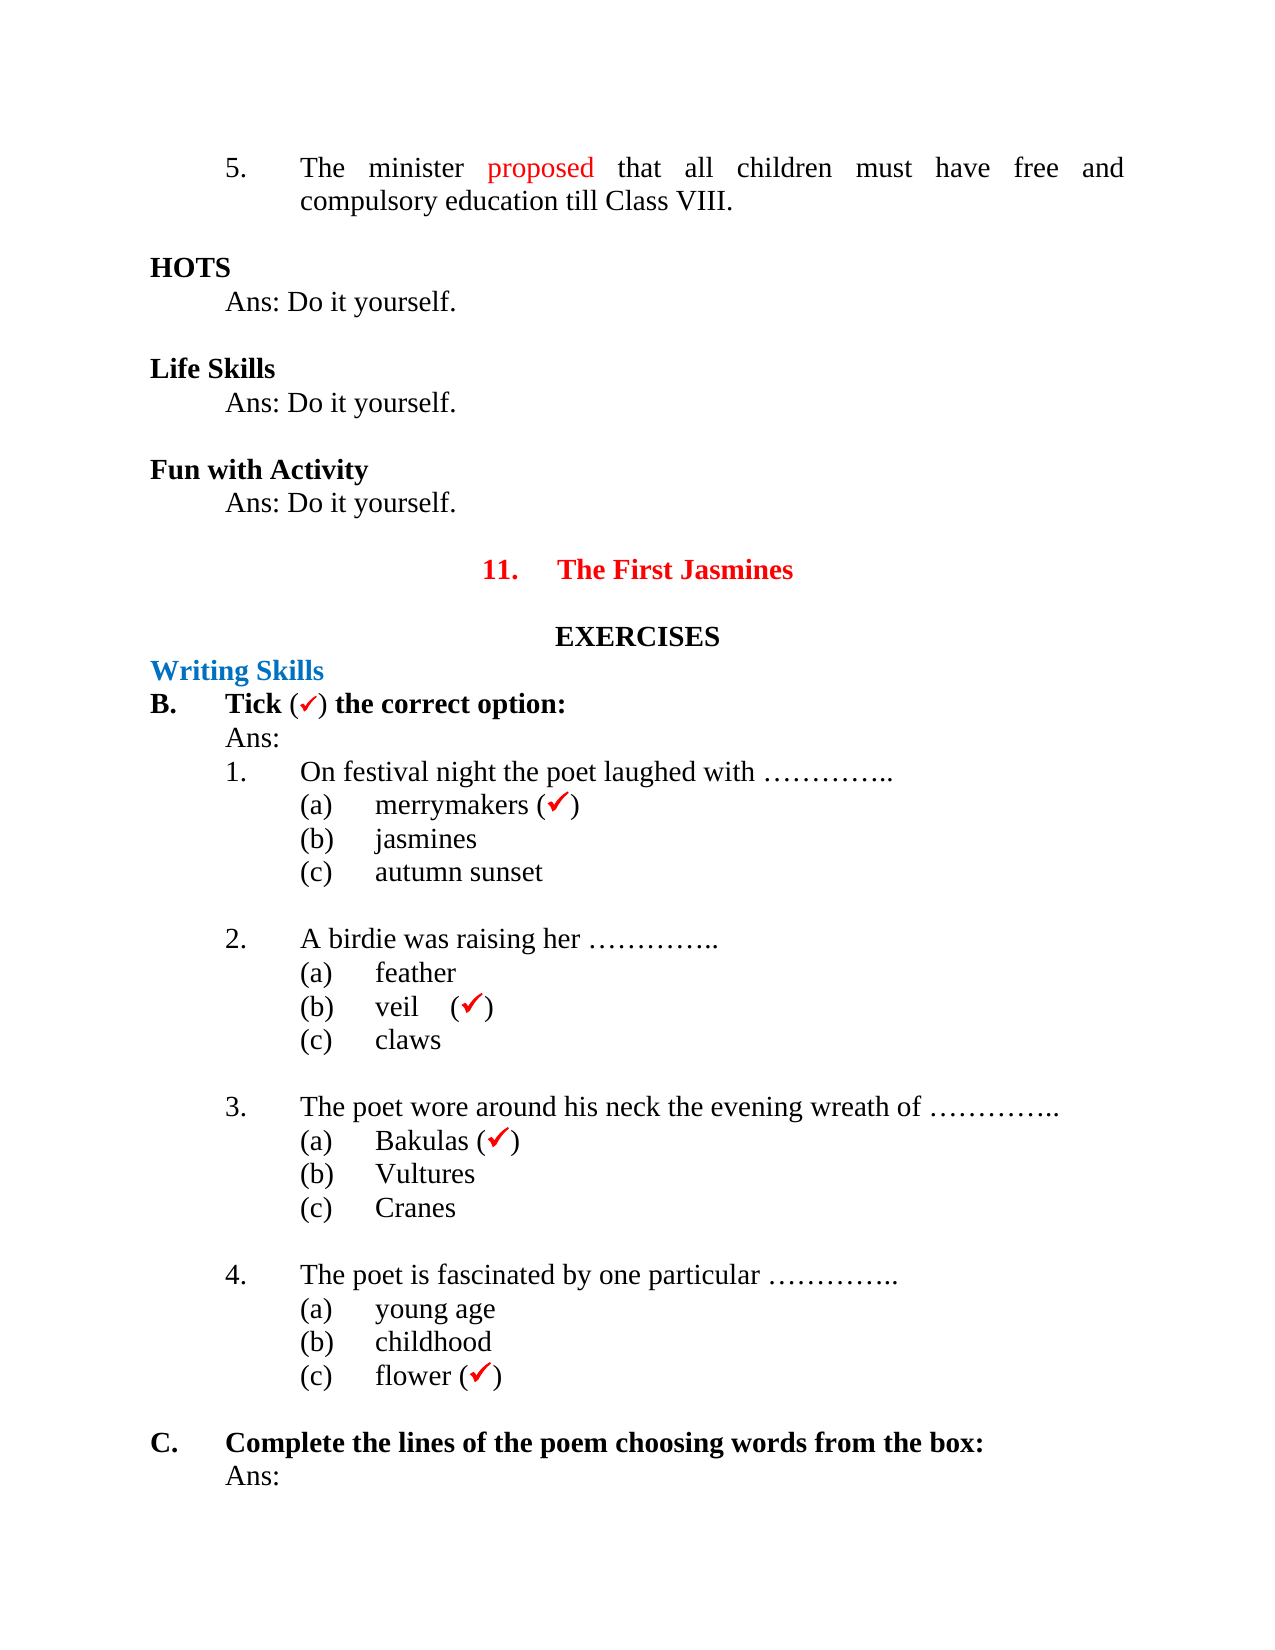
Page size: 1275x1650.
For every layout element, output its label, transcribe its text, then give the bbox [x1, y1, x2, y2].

list (b) childhood [300, 1324, 1125, 1358]
list The First Jasmines [150, 552, 1125, 586]
text Life Skills [150, 351, 1125, 385]
text Writing Skills [150, 653, 1125, 687]
text Ans: [150, 720, 1125, 754]
list The minister proposed that all children must have free and compulsory education till Class VIII. [225, 150, 1125, 217]
text B. Tick () the correct option: [150, 687, 1125, 720]
text HOTS [150, 251, 1125, 284]
list (b) veil () [300, 989, 1125, 1022]
list (a) young age [300, 1291, 1125, 1324]
list 3. The poet wore around his neck the evening wreath of ………….. [225, 1089, 1125, 1123]
list (c) flower () [300, 1358, 1125, 1391]
list (a) Bakulas () [300, 1123, 1125, 1157]
text Ans: Do it yourself. [150, 485, 1125, 519]
list (b) Vultures [300, 1157, 1125, 1190]
list 4. The poet is fascinated by one particular ………….. [225, 1257, 1125, 1291]
text Ans: Do it yourself. [150, 385, 1125, 418]
list EXERCISES [150, 619, 1125, 653]
text C. Complete the lines of the poem choosing words from the box: [150, 1425, 1125, 1458]
list (b) jasmines [300, 821, 1125, 854]
text Ans: [150, 1458, 1125, 1492]
list (c) autumn sunset [300, 854, 1125, 888]
list 1. On festival night the poet laughed with ………….. [225, 754, 1125, 787]
list (c) Cranes [300, 1190, 1125, 1224]
text Ans: Do it yourself. [150, 284, 1125, 318]
list 2. A birdie was raising her ………….. [225, 922, 1125, 955]
list (a) feather [300, 955, 1125, 989]
list (c) claws [300, 1022, 1125, 1056]
list (a) merrymakers () [300, 787, 1125, 821]
text Fun with Activity [150, 452, 1125, 485]
